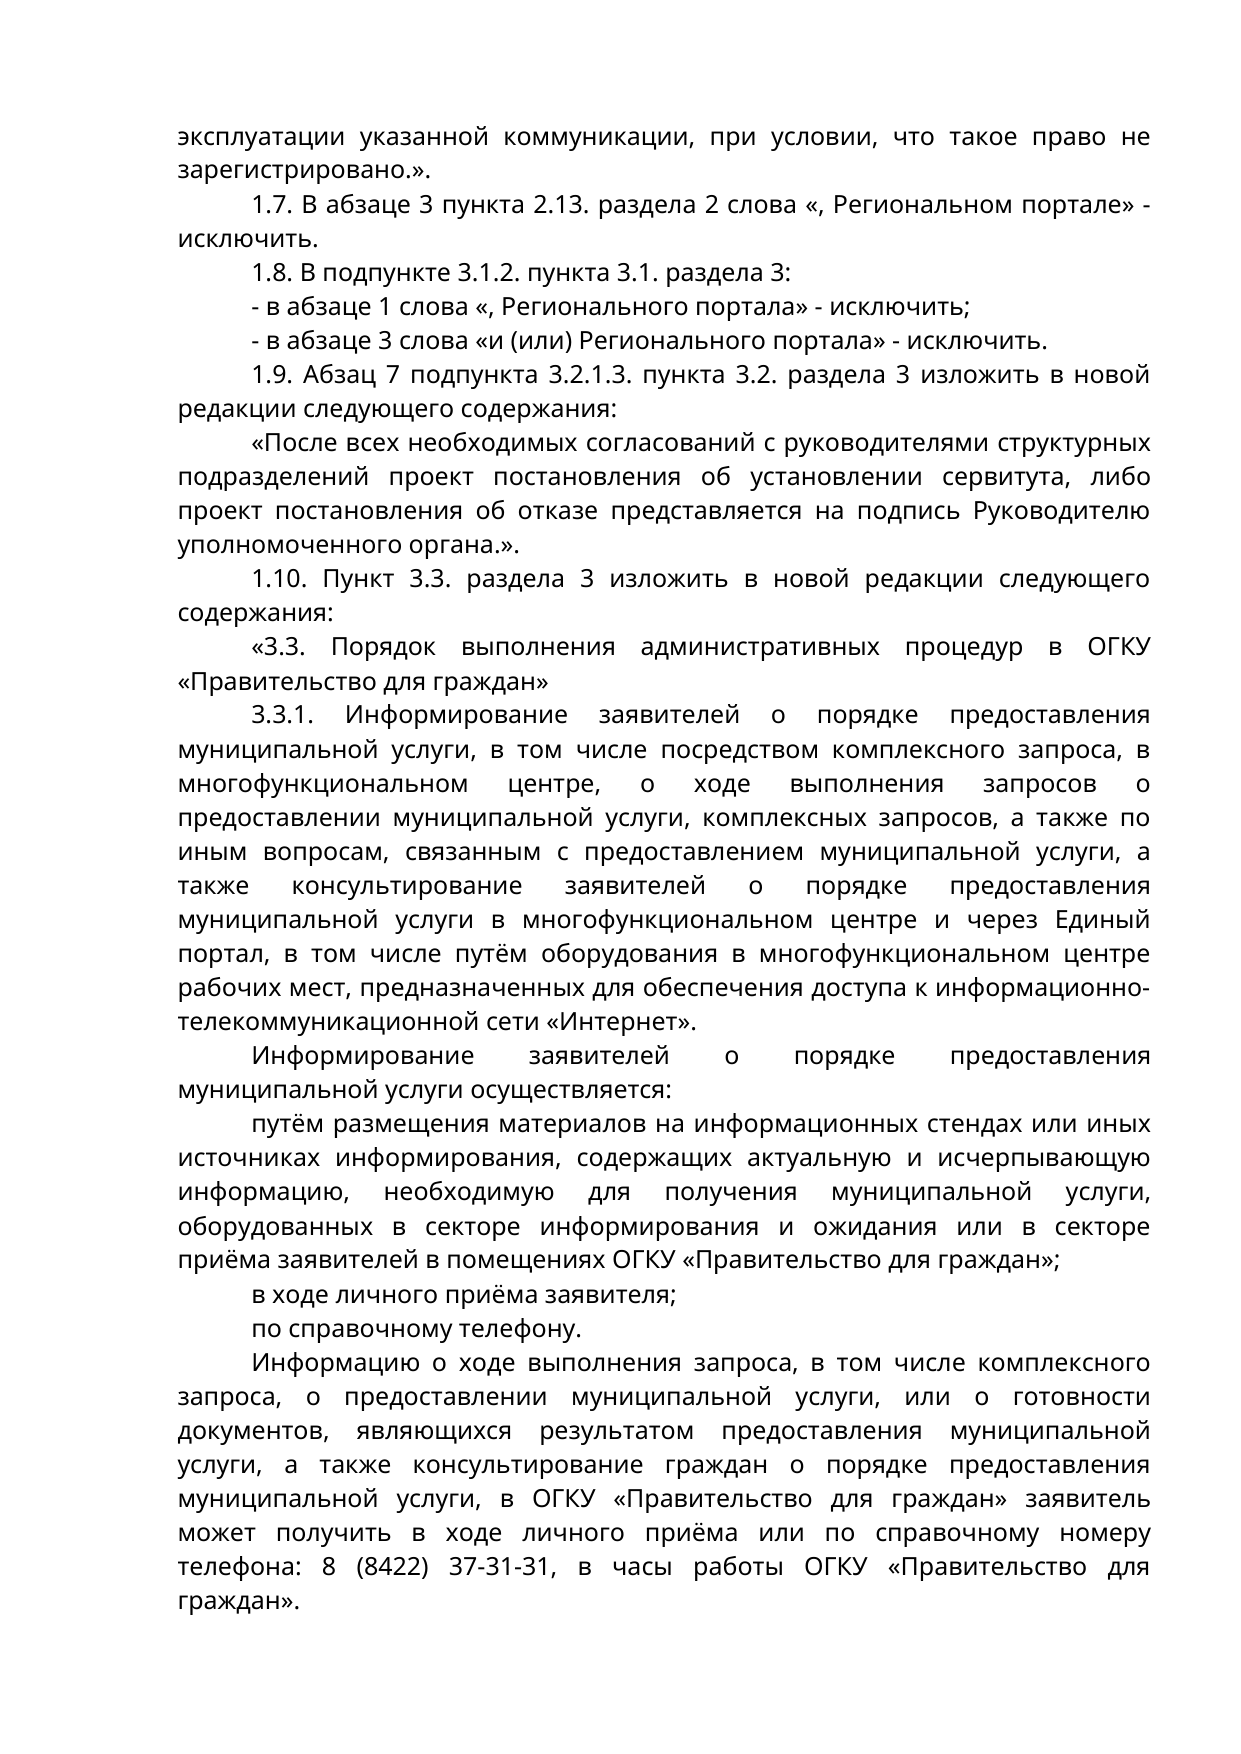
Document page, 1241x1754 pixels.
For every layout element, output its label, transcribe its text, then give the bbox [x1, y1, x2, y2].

text 1.9. Абзац 7 подпункта 3.2.1.3. пункта 3.2. раздела 3 изложить в новой редакции следующего содержания: [177, 357, 1152, 425]
text - в абзаце 1 слова «, Регионального портала» - исключить; [177, 288, 1152, 322]
text - в абзаце 3 слова «и (или) Регионального портала» - исключить. [177, 322, 1152, 357]
text путём размещения материалов на информационных стендах или иных источниках информирования, содержащих актуальную и исчерпывающую информацию, необходимую для получения муниципальной услуги, оборудованных в секторе информирования и ожидания или в секторе приёма заявителей в помещениях ОГКУ «Правительство для граждан»; [177, 1106, 1152, 1276]
text 1.10. Пункт 3.3. раздела 3 изложить в новой редакции следующего содержания: [177, 561, 1152, 629]
text «3.3. Порядок выполнения административных процедур в ОГКУ «Правительство для граждан» [177, 629, 1152, 697]
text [177, 118, 1152, 186]
text 1.7. В абзаце 3 пункта 2.13. раздела 2 слова «, Региональном портале» - исключить. [177, 186, 1152, 254]
text в ходе личного приёма заявителя; [177, 1276, 1152, 1310]
text Информацию о ходе выполнения запроса, в том числе комплексного запроса, о предоставлении муниципальной услуги, или о готовности документов, являющихся результатом предоставления муниципальной услуги, а также консультирование граждан о порядке предоставления муниципальной услуги, в ОГКУ «Правительство для граждан» заявитель может получить в ходе личного приёма или по справочному номеру телефона: 8 (8422) 37-31-31, в часы работы ОГКУ «Правительство для граждан». [177, 1344, 1152, 1617]
text по справочному телефону. [177, 1310, 1152, 1344]
text «После всех необходимых согласований с руководителями структурных подразделений проект постановления об установлении сервитута, либо проект постановления об отказе представляется на подпись Руководителю уполномоченного органа.». [177, 425, 1152, 561]
text 1.8. В подпункте 3.1.2. пункта 3.1. раздела 3: [177, 254, 1152, 288]
text 3.3.1. Информирование заявителей о порядке предоставления муниципальной услуги, в том числе посредством комплексного запроса, в многофункциональном центре, о ходе выполнения запросов о предоставлении муниципальной услуги, комплексных запросов, а также по иным вопросам, связанным с предоставлением муниципальной услуги, а также консультирование заявителей о порядке предоставления муниципальной услуги в многофункциональном центре и через Единый портал, в том числе путём оборудования в многофункциональном центре рабочих мест, предназначенных для обеспечения доступа к информационно-телекоммуникационной сети «Интернет». [177, 697, 1152, 1038]
text Информирование заявителей о порядке предоставления муниципальной услуги осуществляется: [177, 1038, 1152, 1106]
